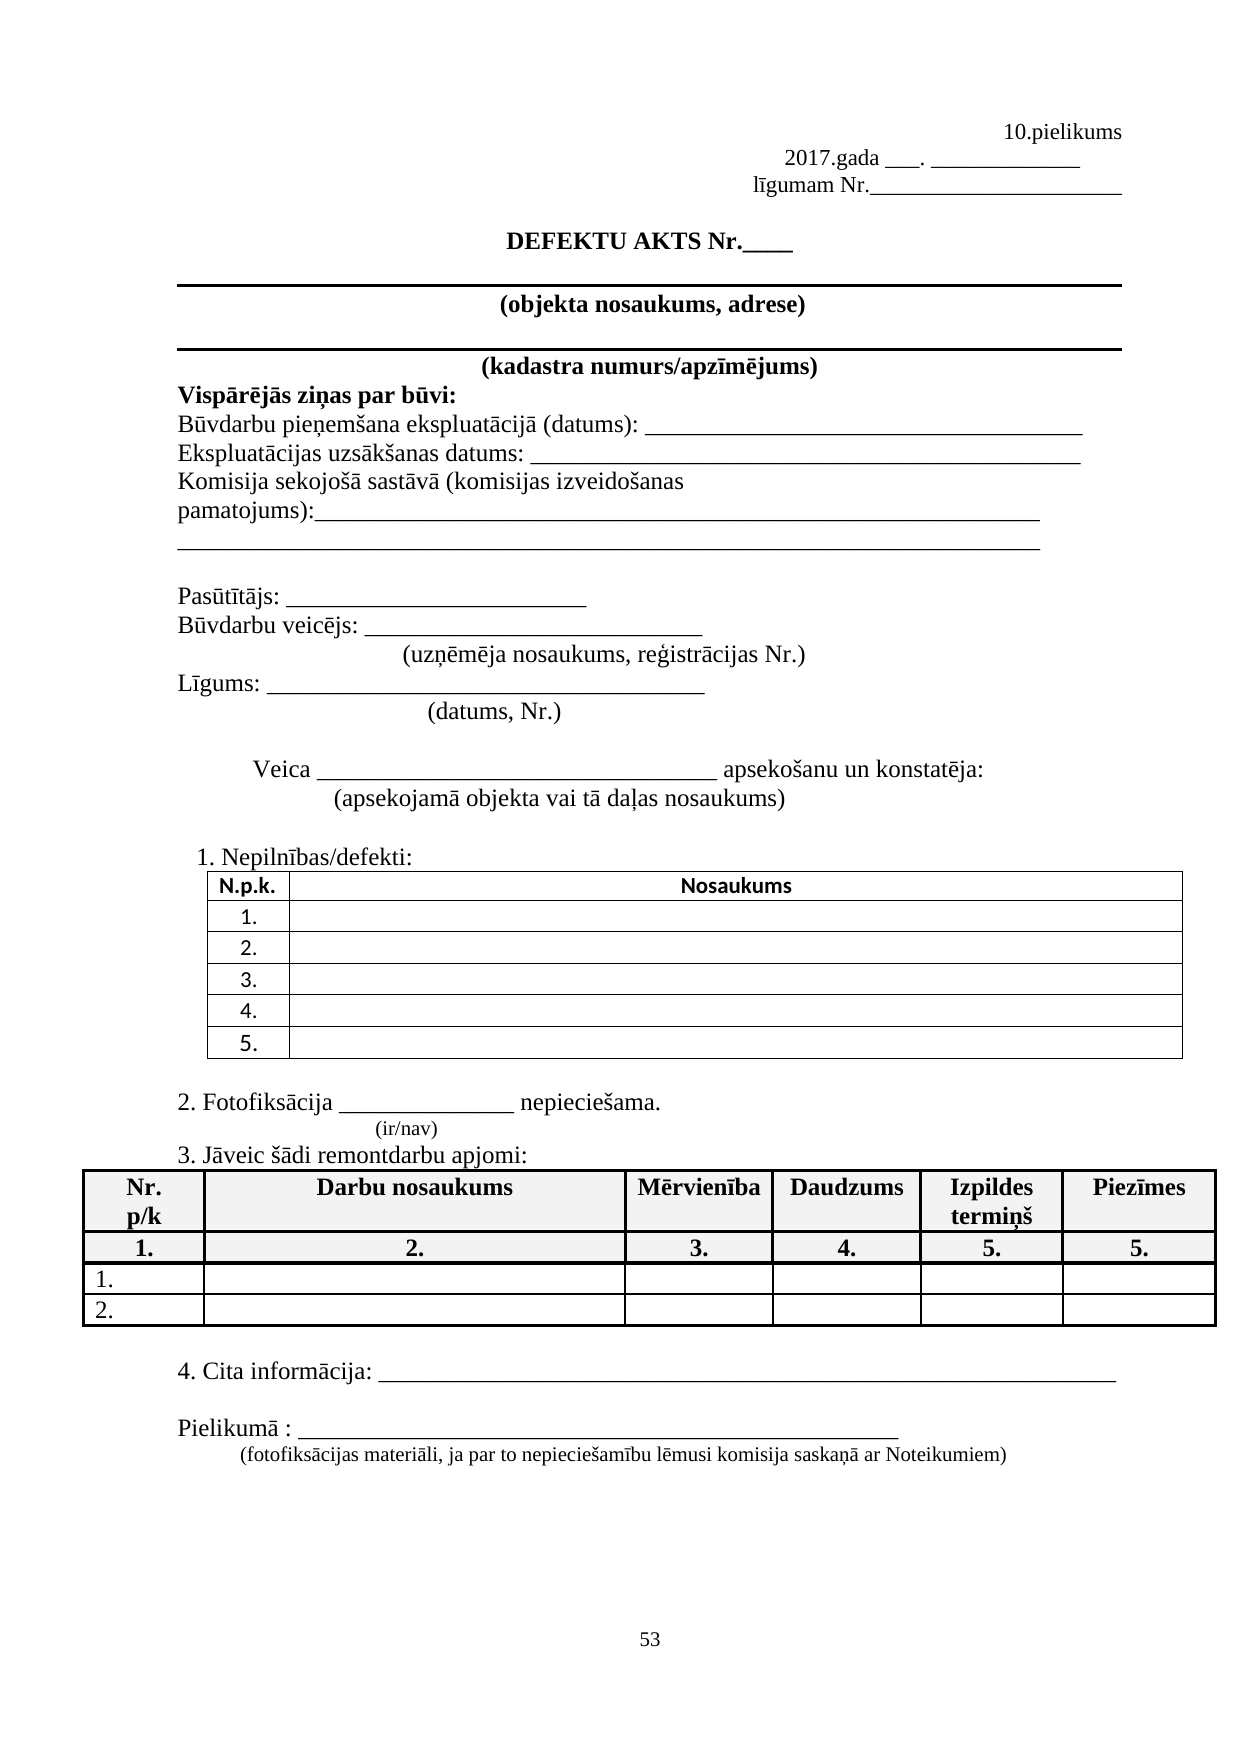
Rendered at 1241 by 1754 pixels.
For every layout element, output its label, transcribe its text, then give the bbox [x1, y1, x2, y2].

text _____________________________________________________________________ [177, 524, 1122, 553]
table_cell [290, 995, 1182, 1026]
text līgumam Nr.______________________ [177, 171, 1122, 197]
table_cell 5. [1064, 1233, 1214, 1261]
table_cell [774, 1295, 920, 1324]
table_cell 3. [627, 1233, 771, 1261]
table_cell 2. [85, 1295, 203, 1324]
table_cell 2. [206, 1233, 624, 1261]
text (apsekojamā objekta vai tā daļas nosaukums) [177, 783, 1122, 811]
table_cell [626, 1265, 772, 1293]
text 4. Cita informācija: ___________________________________________________________ [177, 1356, 1122, 1385]
table_header Nr. p/k [85, 1172, 203, 1229]
text (objekta nosaukums, adrese) [177, 287, 1122, 317]
text 1. Nepilnības/defekti: [177, 842, 1122, 871]
table_cell 2. [208, 932, 289, 963]
text DEFEKTU AKTS Nr.____ [177, 226, 1122, 255]
text Būvdarbu pieņemšana ekspluatācijā (datums): ___________________________________ [177, 409, 1122, 438]
table_cell [922, 1295, 1062, 1324]
table_cell [205, 1265, 624, 1293]
text Komisija sekojošā sastāvā (komisijas izveidošanas pamatojums):__________________________________________________________ [177, 466, 1122, 524]
text Vispārējās ziņas par būvi: [177, 380, 1122, 409]
table_cell [774, 1265, 920, 1293]
text 2. Fotofiksācija ______________ nepieciešama. [177, 1087, 1122, 1116]
table_cell 4. [774, 1233, 919, 1261]
text Līgums: ___________________________________ [177, 668, 1122, 696]
text Pasūtītājs: ________________________ [177, 581, 1122, 610]
table_cell [290, 932, 1182, 963]
table_cell 5. [208, 1027, 289, 1057]
text (kadastra numurs/apzīmējums) [177, 351, 1122, 380]
text (uzņēmēja nosaukums, reģistrācijas Nr.) [177, 639, 1122, 668]
text (fotofiksācijas materiāli, ja par to nepieciešamību lēmusi komisija saskaņā ar Noteikumiem) [177, 1442, 1122, 1466]
table_header Piezīmes [1064, 1172, 1214, 1229]
table_cell [1064, 1295, 1214, 1324]
table_cell [922, 1265, 1062, 1293]
table_header Daudzums [774, 1172, 919, 1229]
text (datums, Nr.) [177, 696, 1122, 725]
table_cell [290, 1027, 1182, 1057]
text 3. Jāveic šādi remontdarbu apjomi: [177, 1140, 1122, 1169]
table_header Mērvienība [627, 1172, 771, 1229]
table_cell [1064, 1265, 1214, 1293]
table_header N.p.k. [208, 872, 289, 900]
table_cell 1. [85, 1233, 203, 1261]
text 10.pielikums [215, 118, 1122, 144]
text 2017.gada ___. _____________ [177, 144, 1122, 171]
table_header Darbu nosaukums [206, 1172, 624, 1229]
table_cell [290, 964, 1182, 994]
table_cell 3. [208, 964, 289, 994]
text Veica ________________________________ apsekošanu un konstatēja: [177, 754, 1122, 783]
table_cell 5. [922, 1233, 1061, 1261]
table_cell [290, 901, 1182, 931]
table_cell 1. [208, 901, 289, 931]
table_cell 4. [208, 995, 289, 1026]
text Pielikumā : ________________________________________________ [177, 1413, 1122, 1442]
table_cell [626, 1295, 772, 1324]
text Būvdarbu veicējs: ___________________________ [177, 610, 1122, 639]
table_header Nosaukums [290, 872, 1182, 900]
text (ir/nav) [177, 1116, 1122, 1140]
table_header Izpildes termiņš [922, 1172, 1061, 1229]
table_cell [205, 1295, 624, 1324]
text Ekspluatācijas uzsākšanas datums: ____________________________________________ [177, 438, 1122, 466]
table_cell 1. [85, 1265, 203, 1293]
